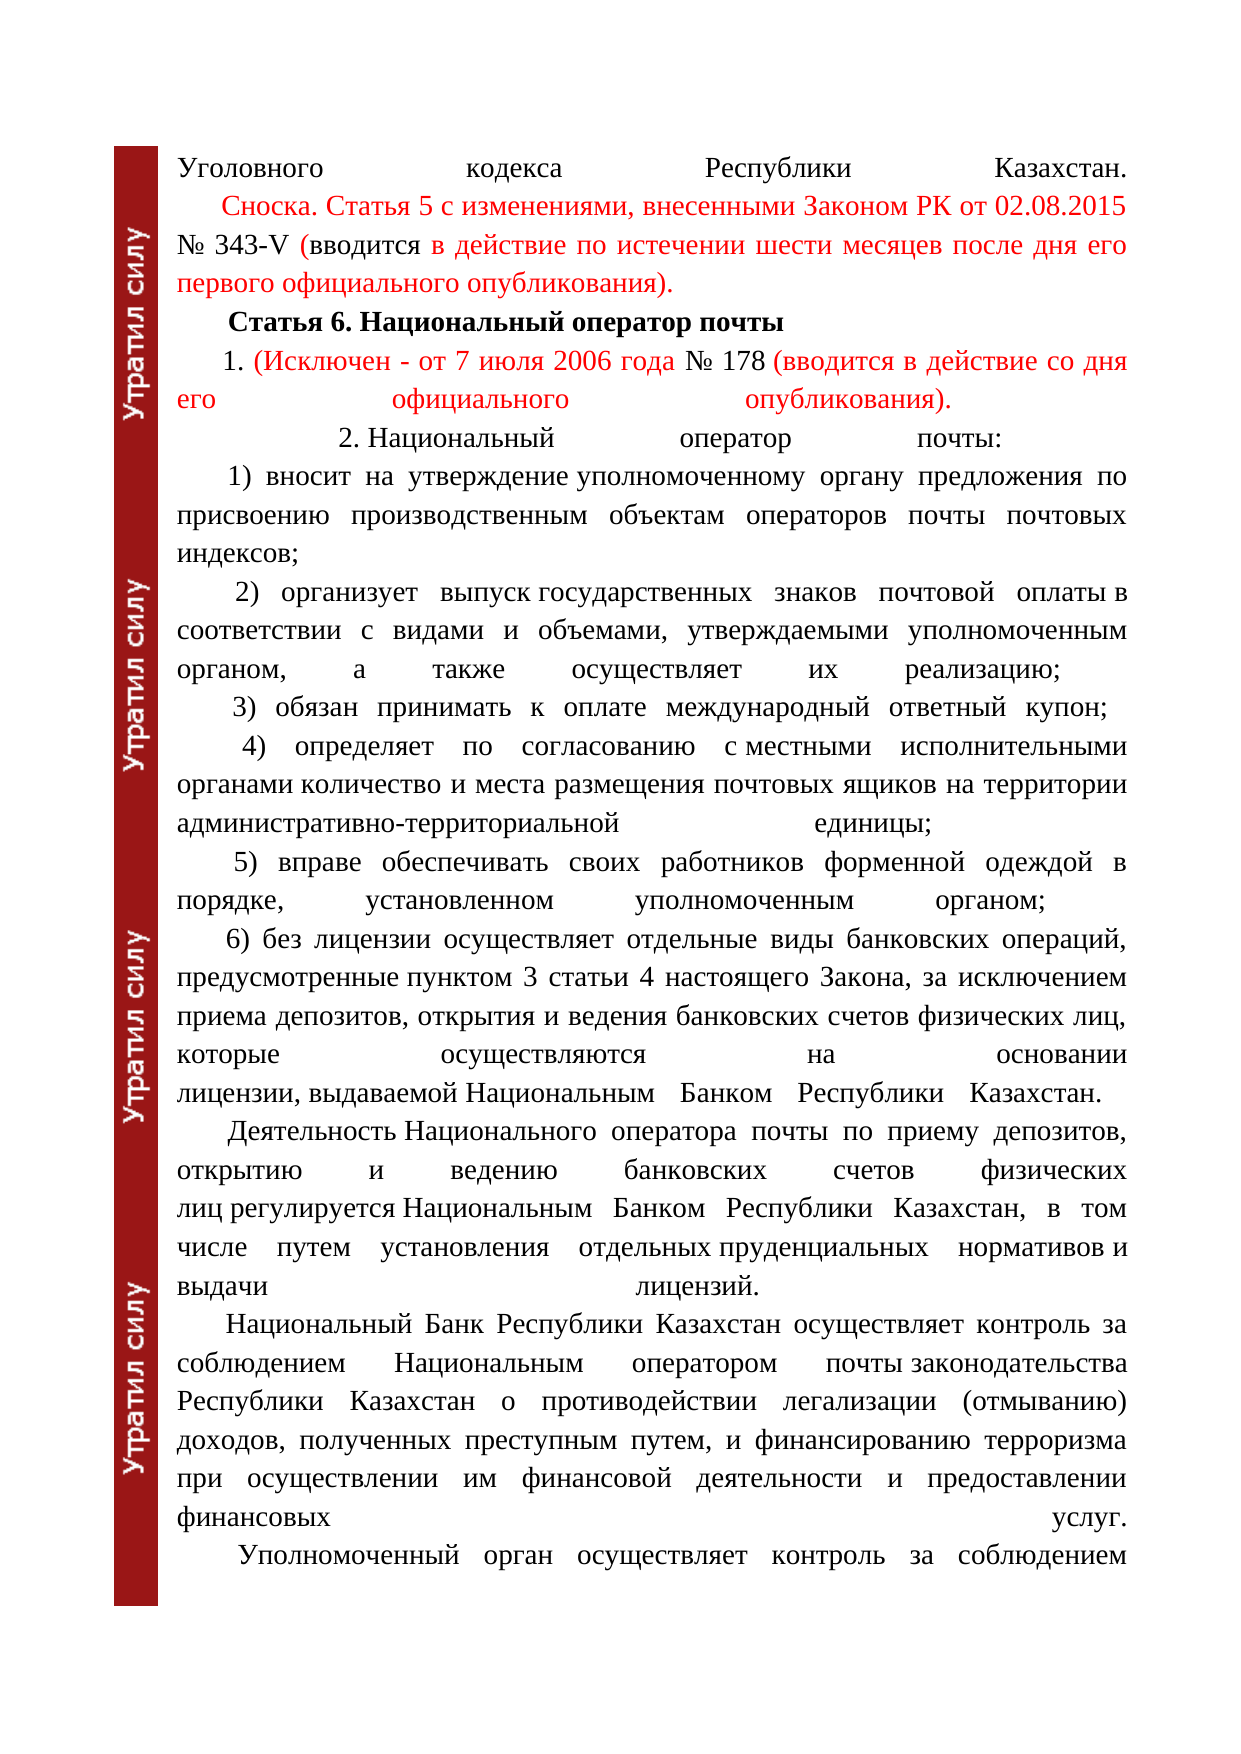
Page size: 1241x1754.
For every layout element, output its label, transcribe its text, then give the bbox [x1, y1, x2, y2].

picture [114, 1571, 158, 1606]
picture [114, 299, 158, 304]
text Статья 6. Национальный оператор почты [112, 304, 1128, 338]
picture [114, 146, 158, 150]
picture [114, 338, 158, 343]
